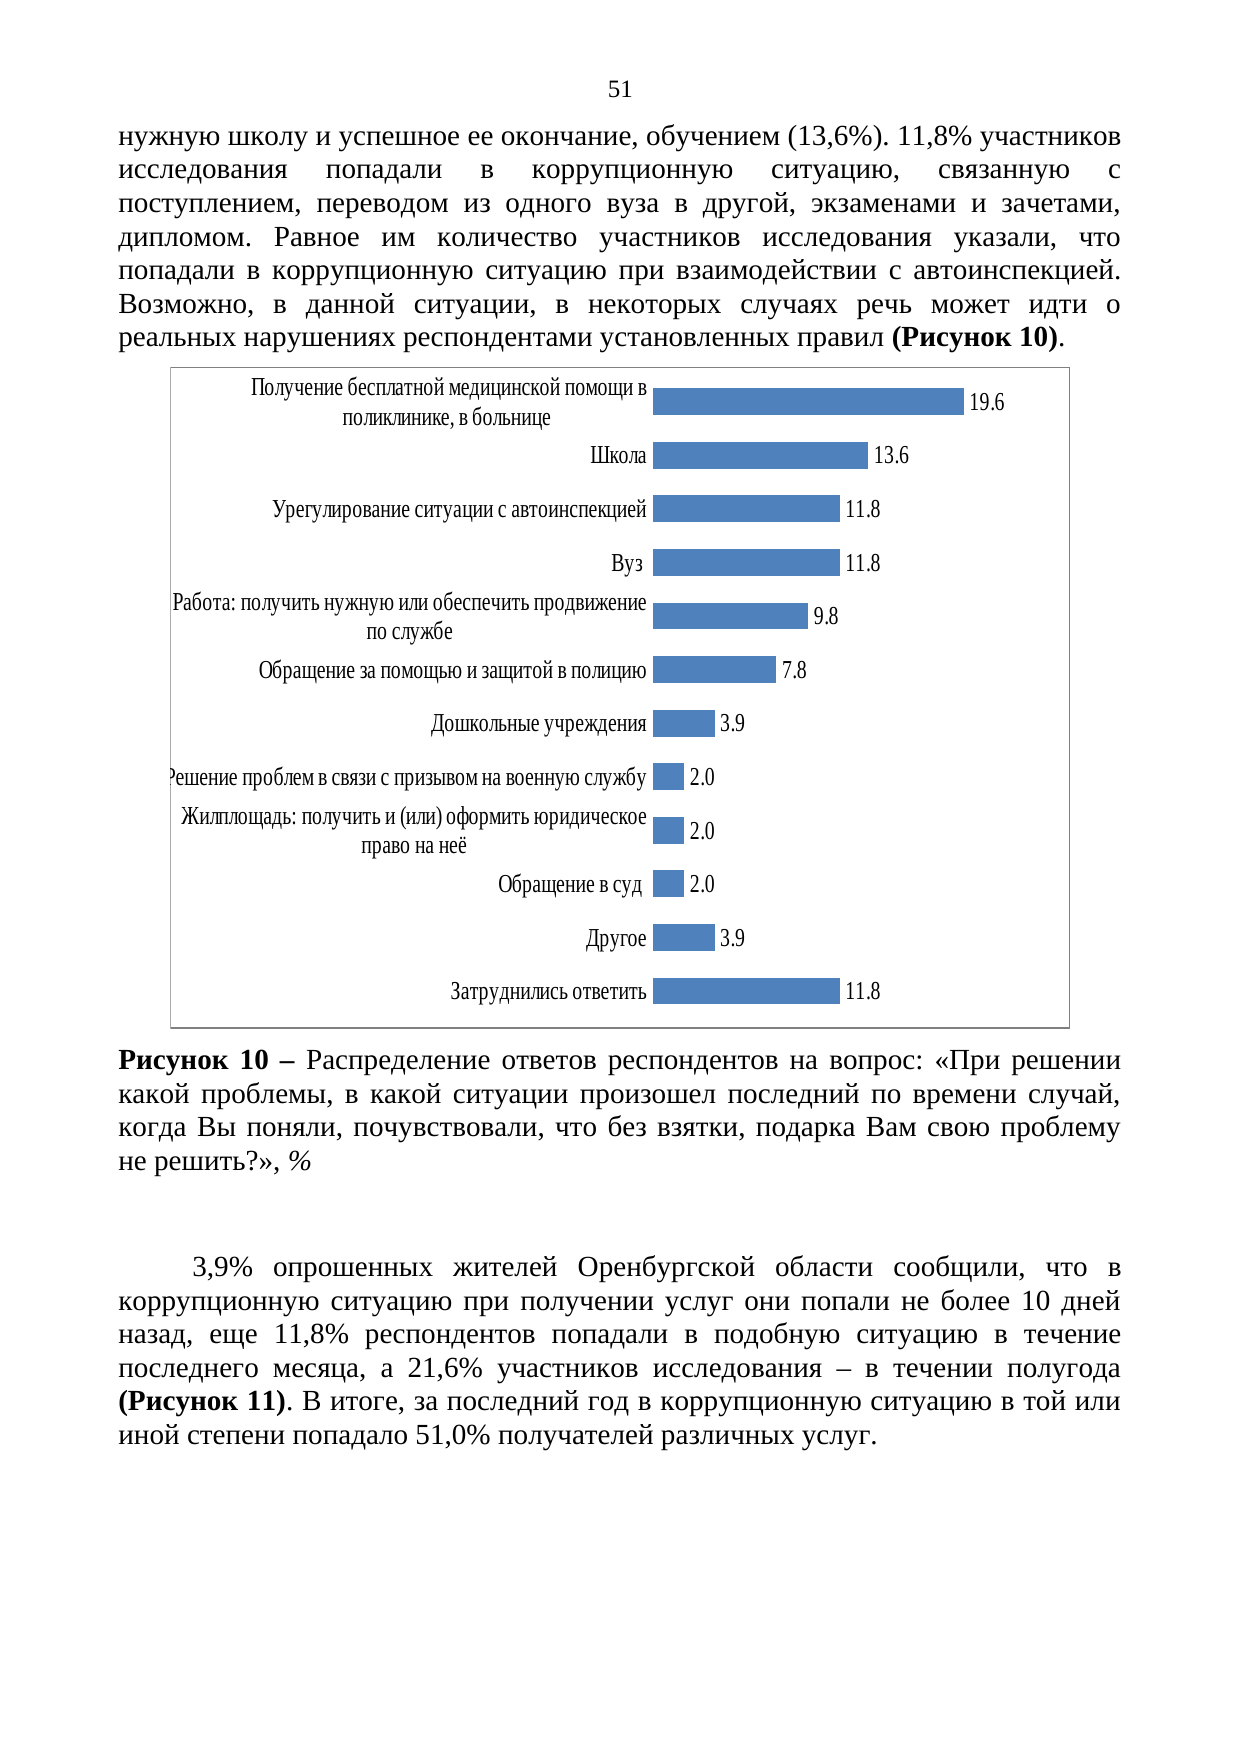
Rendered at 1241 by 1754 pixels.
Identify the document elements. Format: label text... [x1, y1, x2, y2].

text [118, 118, 1122, 353]
text 3,9% опрошенных жителей Оренбургской области сообщили, что в коррупционную ситуацию при получении услуг они попали не более 10 дней назад, еще 11,8% респондентов попадали в подобную ситуацию в течение последнего месяца, а 21,6% участников исследования – в течении полугода (Рисунок 11). В итоге, за последний год в коррупционную ситуацию в той или иной степени попадало 51,0% получателей различных услуг. [118, 1249, 1122, 1451]
text Рисунок 10 – Распределение ответов респондентов на вопрос: «При решении какой проблемы, в какой ситуации произошел последний по времени случай, когда Вы поняли, почувствовали, что без взятки, подарка Вам свою проблему не решить?», % [118, 1042, 1122, 1177]
